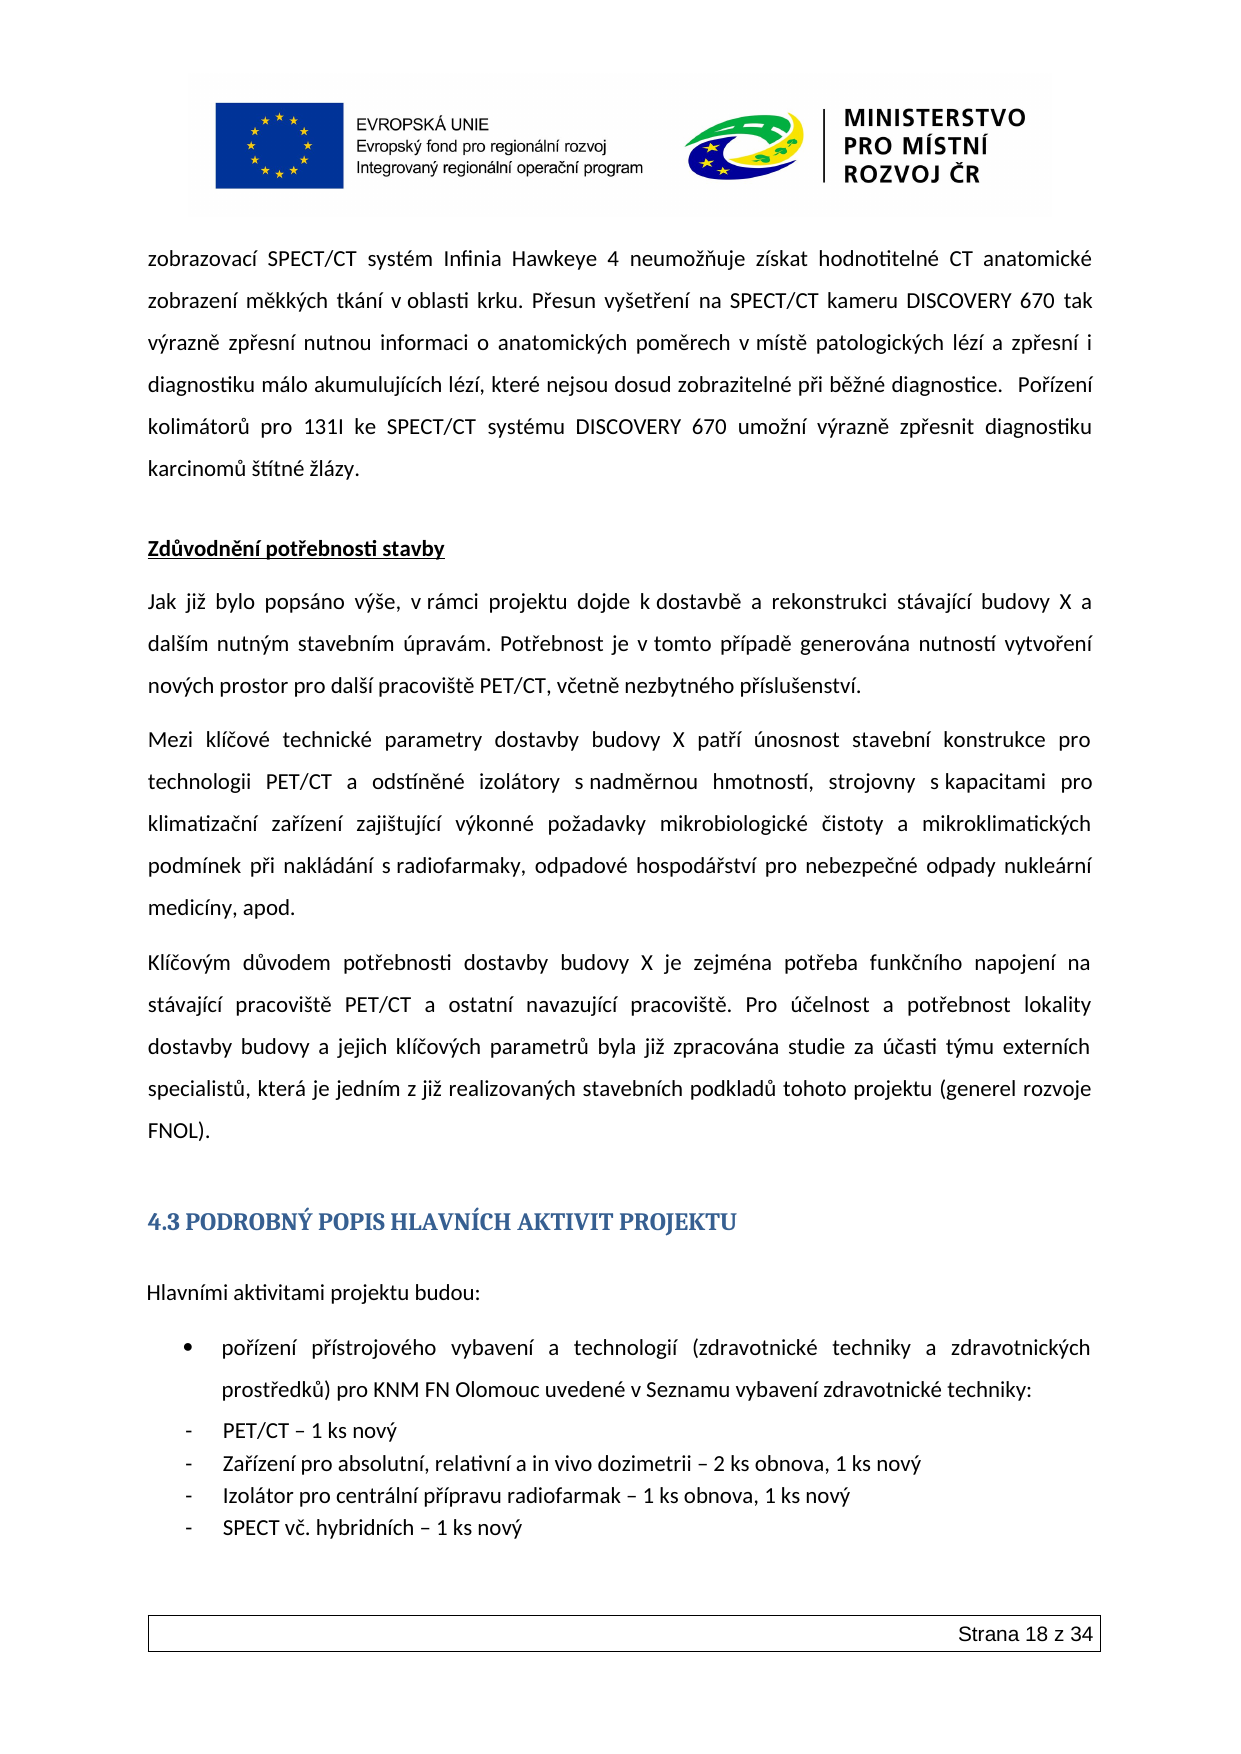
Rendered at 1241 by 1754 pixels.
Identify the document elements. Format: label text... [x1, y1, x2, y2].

list Zařízení pro absolutní, relativní a in vivo dozimetrii – 2 ks obnova, 1 ks nový [185, 1449, 1093, 1477]
text Zdůvodnění potřebnosti stavby [148, 534, 1093, 562]
text Mezi klíčové technické parametry dostavby budovy X patří únosnost stavební konstrukce pro technologii PET/CT a odstíněné izolátory s nadměrnou hmotností, strojovny s kapacitami pro klimatizační zařízení zajištující výkonné požadavky mikrobiologické čistoty a mikroklimatických podmínek při nakládání s radiofarmaky, odpadové hospodářství pro nebezpečné odpady nukleární medicíny, apod. [148, 725, 1093, 921]
list Izolátor pro centrální přípravu radiofarmak – 1 ks obnova, 1 ks nový [185, 1481, 1093, 1509]
text Jak již bylo popsáno výše, v rámci projektu dojde k dostavbě a rekonstrukci stávající budovy X a dalším nutným stavebním úpravám. Potřebnost je v tomto případě generována nutností vytvoření nových prostor pro další pracoviště PET/CT, včetně nezbytného příslušenství. [148, 587, 1093, 699]
list SPECT vč. hybridních – 1 ks nový [185, 1513, 1093, 1541]
list PET/CT – 1 ks nový [185, 1417, 1093, 1445]
text Klíčovým důvodem potřebnosti dostavby budovy X je zejména potřeba funkčního napojení na stávající pracoviště PET/CT a ostatní navazující pracoviště. Pro účelnost a potřebnost lokality dostavby budovy a jejich klíčových parametrů byla již zpracována studie za účasti týmu externích specialistů, která je jedním z již realizovaných stavebních podkladů tohoto projektu (generel rozvoje FNOL). [148, 948, 1093, 1144]
subtitle PODROBNÝ POPIS hlavních aktivit projektu [148, 1208, 1093, 1236]
list pořízení přístrojového vybavení a technologií (zdravotnické techniky a zdravotnických prostředků) pro KNM FN Olomouc uvedené v Seznamu vybavení zdravotnické techniky: [184, 1333, 1093, 1403]
text Hlavními aktivitami projektu budou: [146, 1278, 1093, 1306]
picture [187, 73, 1053, 217]
